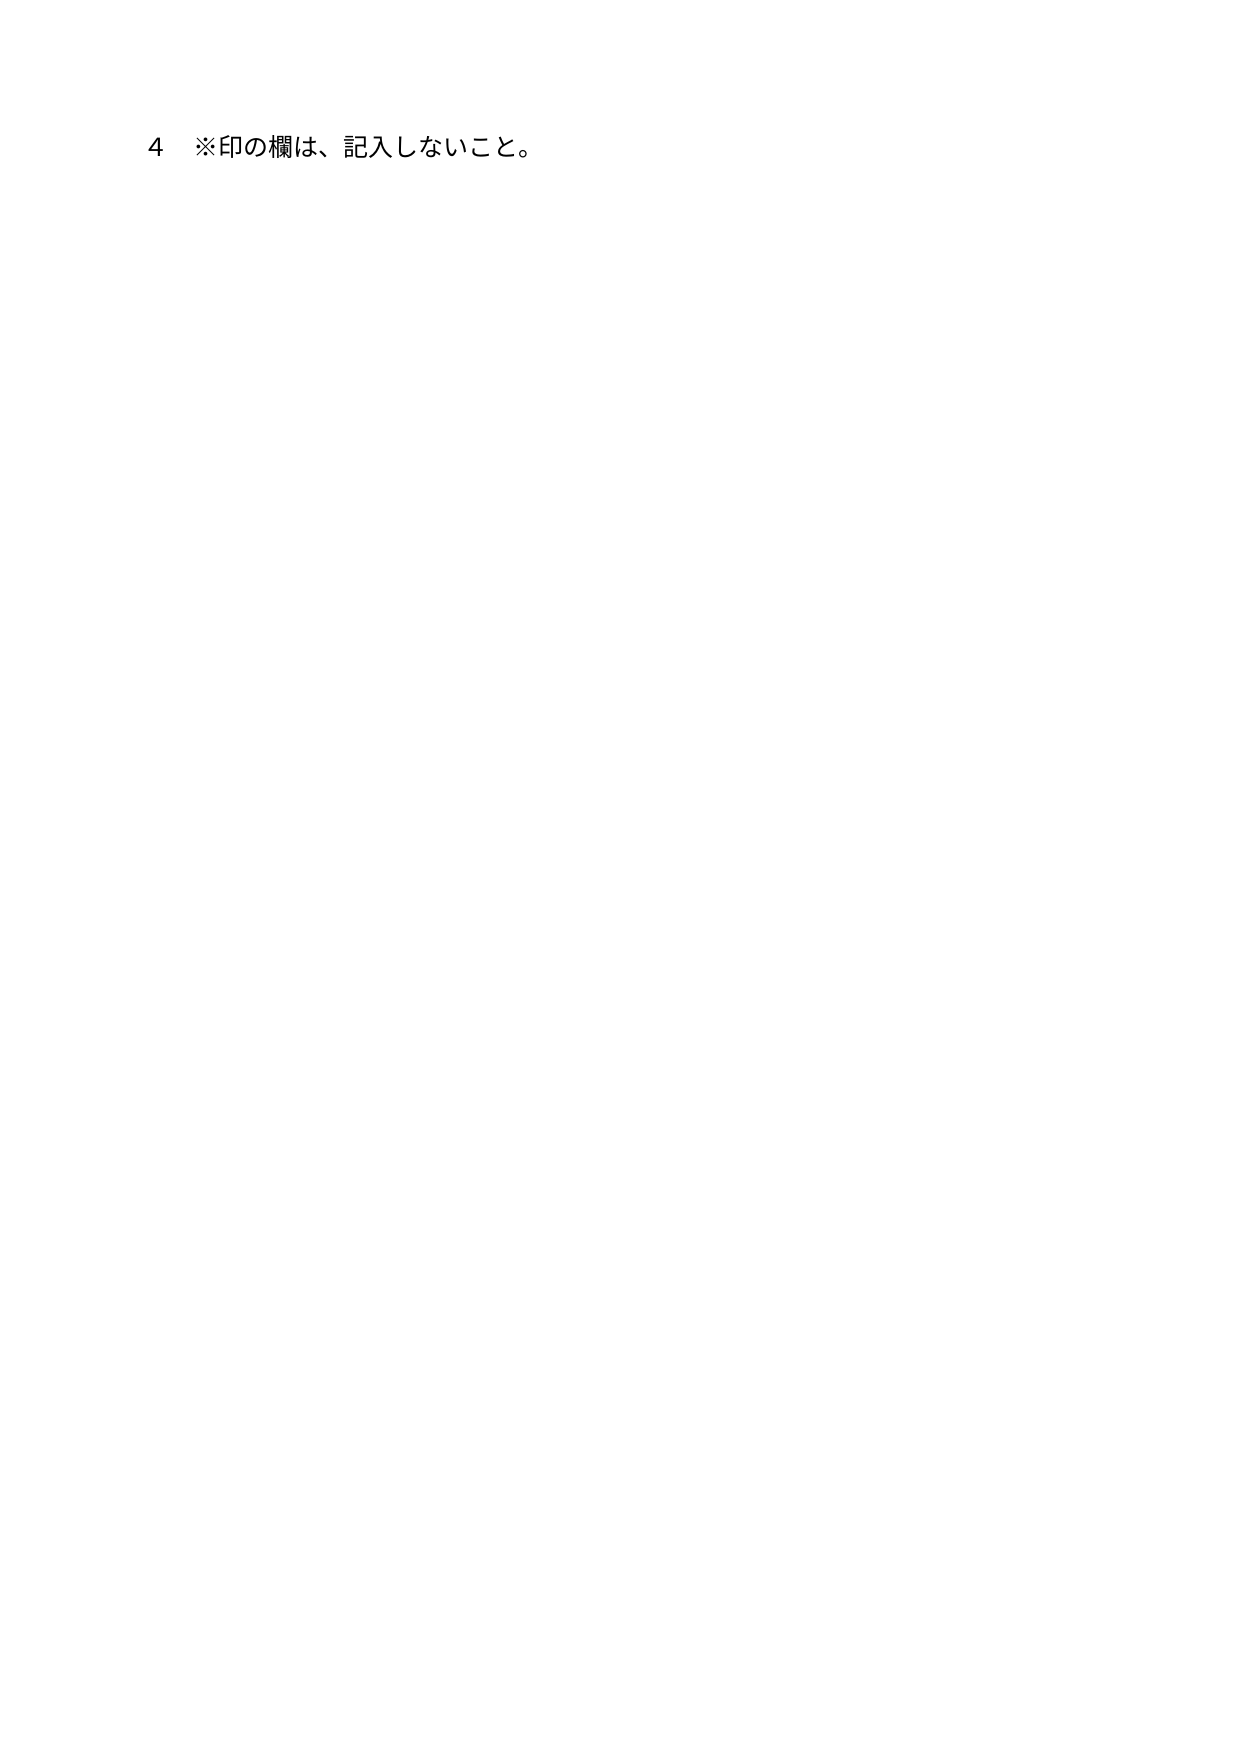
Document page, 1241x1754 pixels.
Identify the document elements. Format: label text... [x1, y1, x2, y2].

text ４ ※印の欄は、記入しないこと。 [118, 127, 1122, 164]
